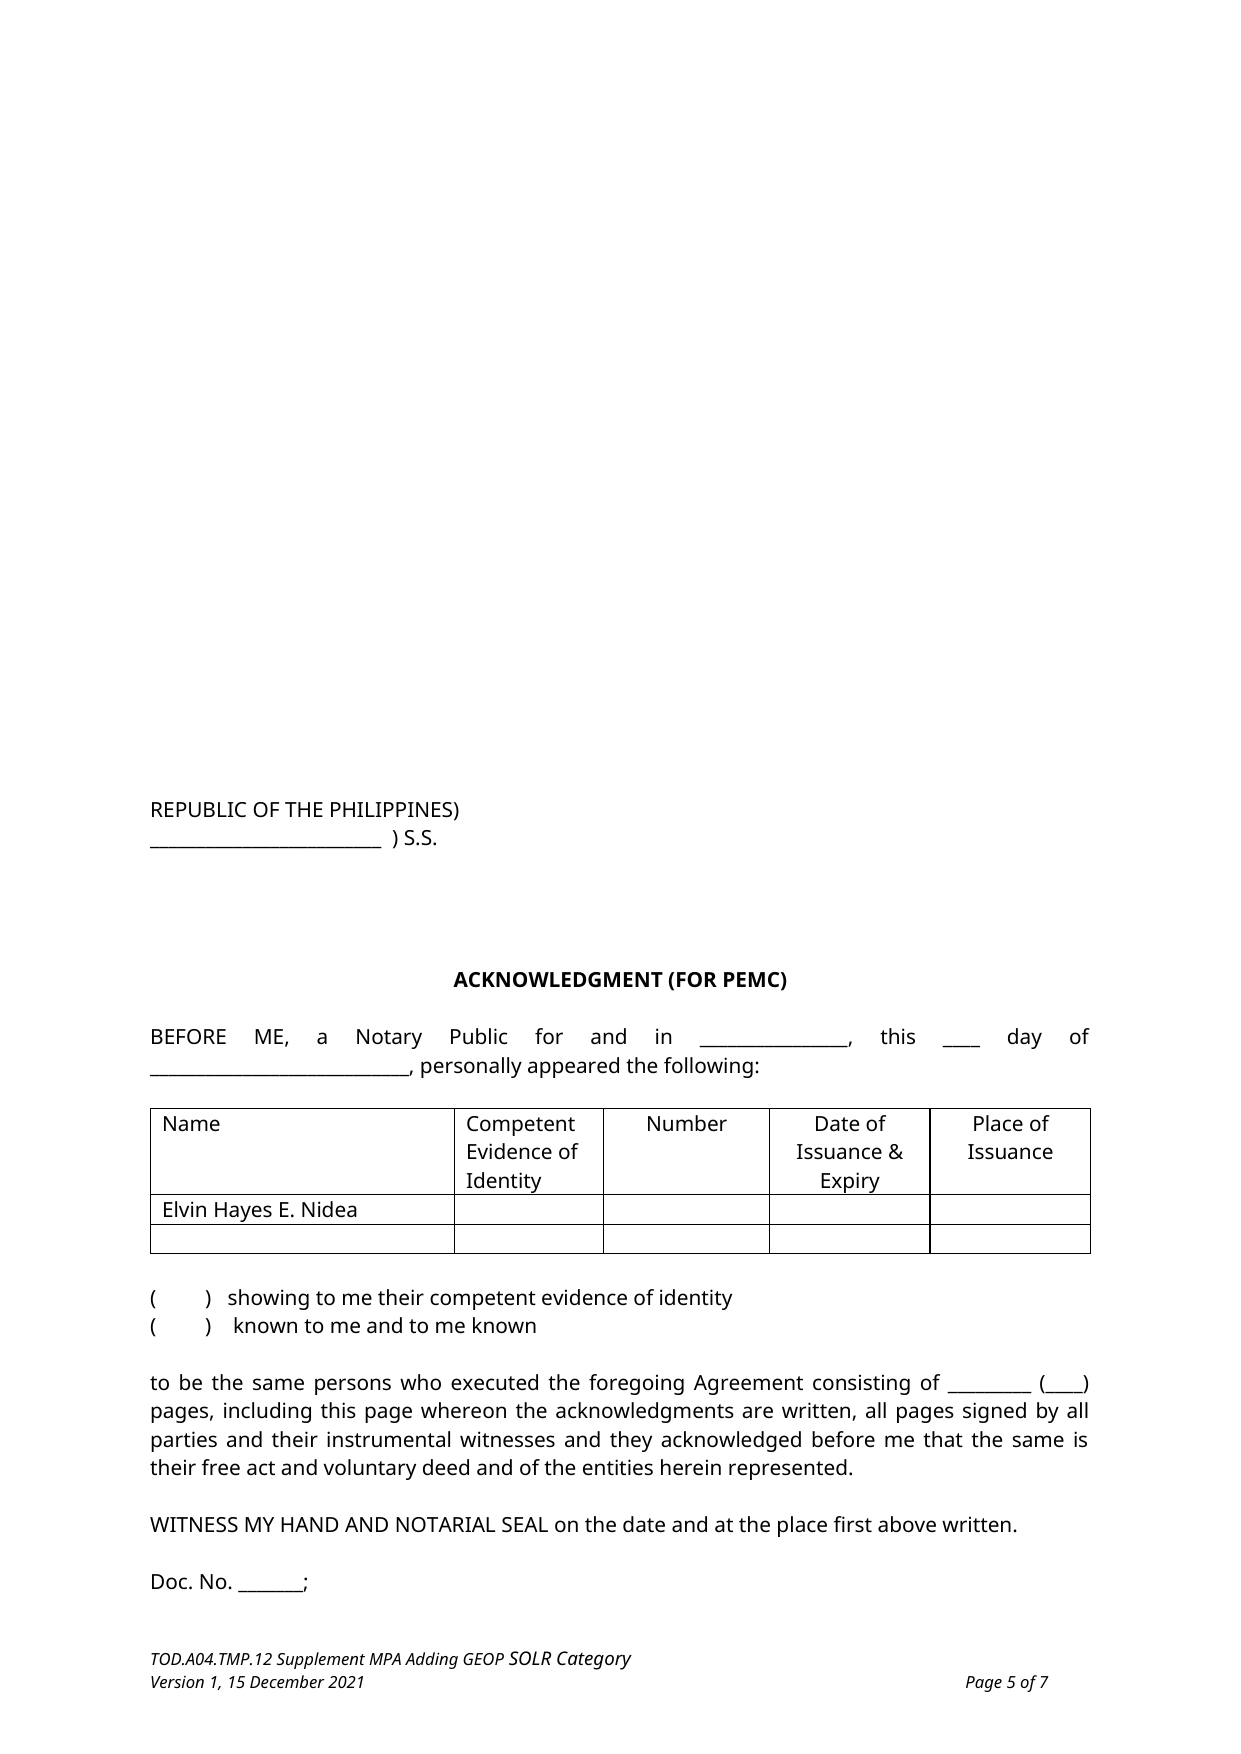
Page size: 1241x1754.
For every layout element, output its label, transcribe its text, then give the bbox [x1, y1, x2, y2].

table_cell [931, 1225, 1090, 1253]
text BEFORE ME, a Notary Public for and in ________________, this ____ day of ____________________________, personally appeared the following: [150, 1022, 1090, 1079]
text ( ) known to me and to me known [150, 1311, 1090, 1339]
table_cell [604, 1195, 769, 1224]
table_cell [770, 1225, 929, 1253]
table_cell [931, 1195, 1090, 1224]
table_header Name [151, 1109, 454, 1194]
table_cell Elvin Hayes E. Nidea [151, 1195, 454, 1224]
text WITNESS MY HAND AND NOTARIAL SEAL on the date and at the place first above written. [150, 1510, 1090, 1538]
table_cell [455, 1225, 603, 1253]
table_header Number [604, 1109, 769, 1194]
table_header Competent Evidence of Identity [455, 1109, 603, 1194]
text ( ) showing to me their competent evidence of identity [150, 1283, 1090, 1311]
text _________________________ ) S.S. [150, 823, 1090, 852]
text to be the same persons who executed the foregoing Agreement consisting of _________ (____) pages, including this page whereon the acknowledgments are written, all pages signed by all parties and their instrumental witnesses and they acknowledged before me that the same is their free act and voluntary deed and of the entities herein represented. [150, 1368, 1090, 1482]
table_cell [151, 1225, 454, 1253]
text ACKNOWLEDGMENT (FOR PEMC) [150, 966, 1090, 994]
text REPUBLIC OF THE PHILIPPINES) [150, 795, 1090, 823]
table_header Place of Issuance [931, 1109, 1090, 1194]
text Doc. No. _______; [150, 1567, 1090, 1595]
table_cell [455, 1195, 603, 1224]
table_header Date of Issuance & Expiry [770, 1109, 929, 1194]
table_cell [770, 1195, 929, 1224]
table_cell [604, 1225, 769, 1253]
